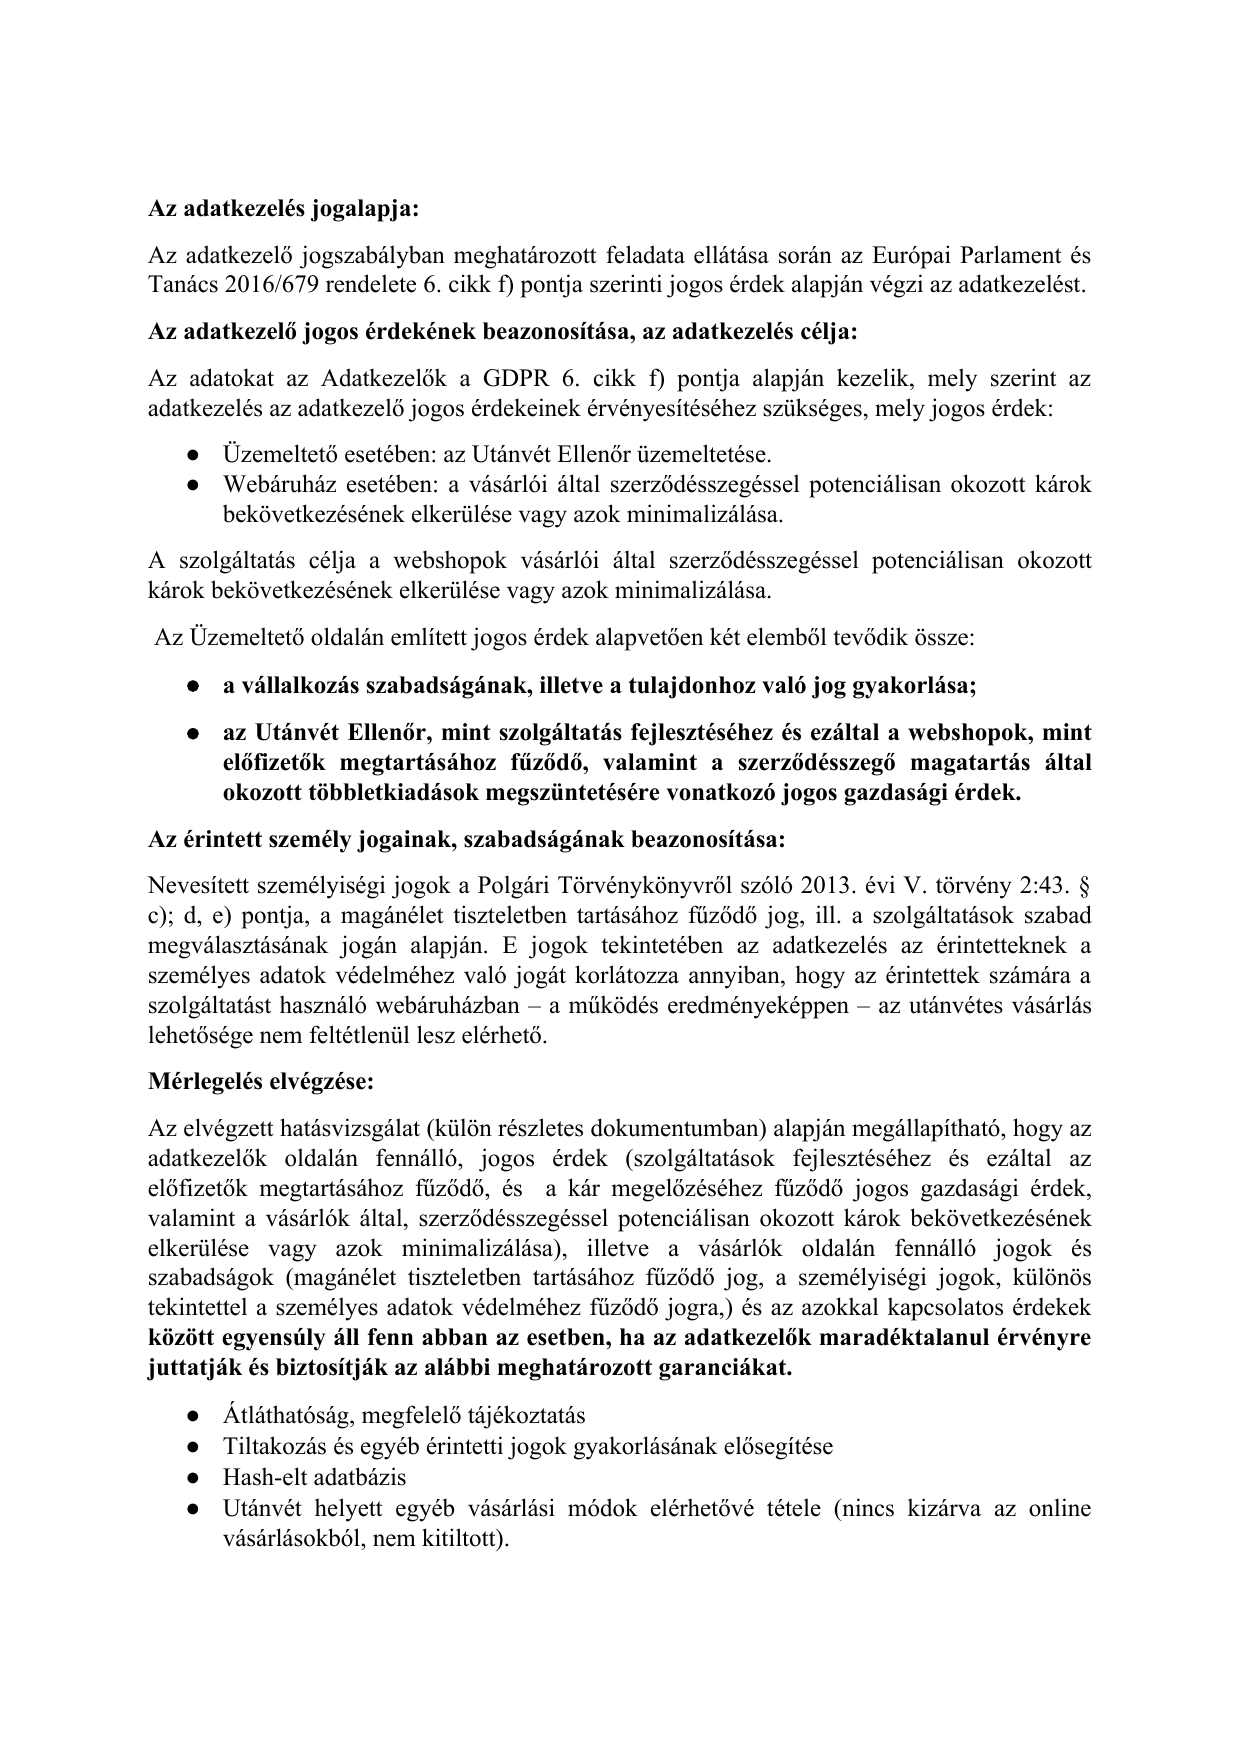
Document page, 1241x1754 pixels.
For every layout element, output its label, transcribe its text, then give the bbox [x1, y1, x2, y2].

list Átláthatóság, megfelelő tájékoztatás [185, 1400, 1093, 1429]
text Az adatkezelő jogszabályban meghatározott feladata ellátása során az Európai Parlament és Tanács 2016/679 rendelete 6. cikk f) pontja szerinti jogos érdek alapján végzi az adatkezelést. [148, 241, 1093, 298]
text A szolgáltatás célja a webshopok vásárlói által szerződésszegéssel potenciálisan okozott károk bekövetkezésének elkerülése vagy azok minimalizálása. [148, 547, 1093, 604]
list Üzemeltető esetében: az Utánvét Ellenőr üzemeltetése. [185, 440, 1093, 468]
list a vállalkozás szabadságának, illetve a tulajdonhoz való jog gyakorlása; [185, 669, 1093, 698]
list Hash-elt adatbázis [185, 1462, 1093, 1491]
text Mérlegelés elvégzése: [148, 1067, 1093, 1095]
list Tiltakozás és egyéb érintetti jogok gyakorlásának elősegítése [185, 1431, 1093, 1460]
text Az adatkezelés jogalapja: [148, 194, 1093, 222]
text Az adatkezelő jogos érdekének beazonosítása, az adatkezelés célja: [148, 317, 1093, 345]
text Nevesített személyiségi jogok a Polgári Törvénykönyvről szóló 2013. évi V. törvény 2:43. § c); d, e) pontja, a magánélet tiszteletben tartásához fűződő jog, ill. a szolgáltatások szabad megválasztásának jogán alapján. E jogok tekintetében az adatkezelés az érintetteknek a személyes adatok védelméhez való jogát korlátozza annyiban, hogy az érintettek számára a szolgáltatást használó webáruházban – a működés eredményeképpen – az utánvétes vásárlás lehetősége nem feltétlenül lesz elérhető. [148, 871, 1093, 1049]
text Az Üzemeltető oldalán említett jogos érdek alapvetően két elemből tevődik össze: [148, 623, 1093, 651]
text Az elvégzett hatásvizsgálat (külön részletes dokumentumban) alapján megállapítható, hogy az adatkezelők oldalán fennálló, jogos érdek (szolgáltatások fejlesztéséhez és ezáltal az előfizetők megtartásához fűződő, és a kár megelőzéséhez fűződő jogos gazdasági érdek, valamint a vásárlók által, szerződésszegéssel potenciálisan okozott károk bekövetkezésének elkerülése vagy azok minimalizálása), illetve a vásárlók oldalán fennálló jogok és szabadságok (magánélet tiszteletben tartásához fűződő jog, a személyiségi jogok, különös tekintettel a személyes adatok védelméhez fűződő jogra,) és az azokkal kapcsolatos érdekek között egyensúly áll fenn abban az esetben, ha az adatkezelők maradéktalanul érvényre juttatják és biztosítják az alábbi meghatározott garanciákat. [148, 1114, 1093, 1381]
text Az érintett személy jogainak, szabadságának beazonosítása: [148, 825, 1093, 853]
text Az adatokat az Adatkezelők a GDPR 6. cikk f) pontja alapján kezelik, mely szerint az adatkezelés az adatkezelő jogos érdekeinek érvényesítéséhez szükséges, mely jogos érdek: [148, 364, 1093, 421]
list az Utánvét Ellenőr, mint szolgáltatás fejlesztéséhez és ezáltal a webshopok, mint előfizetők megtartásához fűződő, valamint a szerződésszegő magatartás által okozott többletkiadások megszüntetésére vonatkozó jogos gazdasági érdek. [185, 717, 1093, 806]
list Webáruház esetében: a vásárlói által szerződésszegéssel potenciálisan okozott károk bekövetkezésének elkerülése vagy azok minimalizálása. [185, 470, 1093, 528]
list Utánvét helyett egyéb vásárlási módok elérhetővé tétele (nincs kizárva az online vásárlásokból, nem kitiltott). [185, 1493, 1093, 1552]
